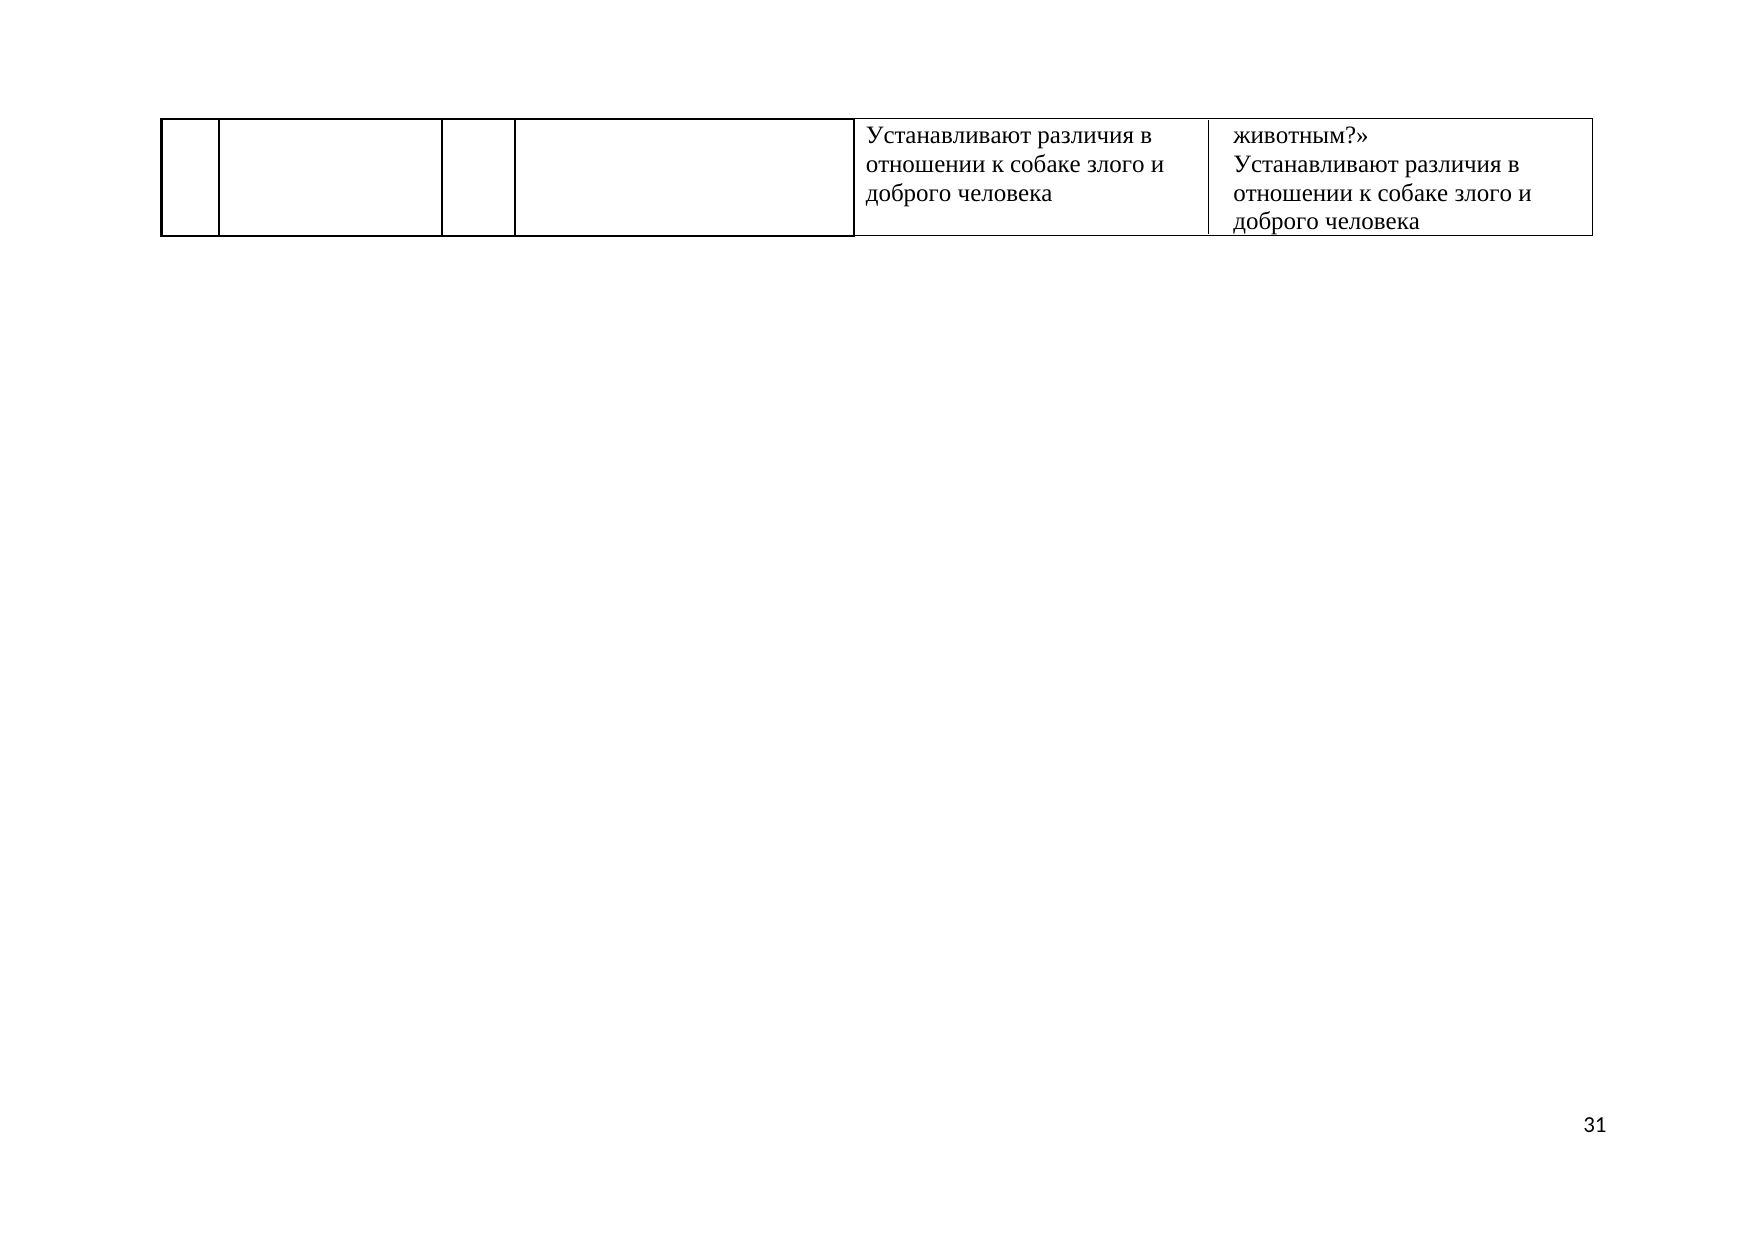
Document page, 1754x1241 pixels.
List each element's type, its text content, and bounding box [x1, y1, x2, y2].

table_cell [516, 120, 853, 235]
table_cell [220, 120, 441, 235]
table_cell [1209, 119, 1592, 235]
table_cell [855, 119, 1209, 235]
table_cell 45 [163, 120, 218, 235]
table_cell 1 [443, 120, 514, 235]
